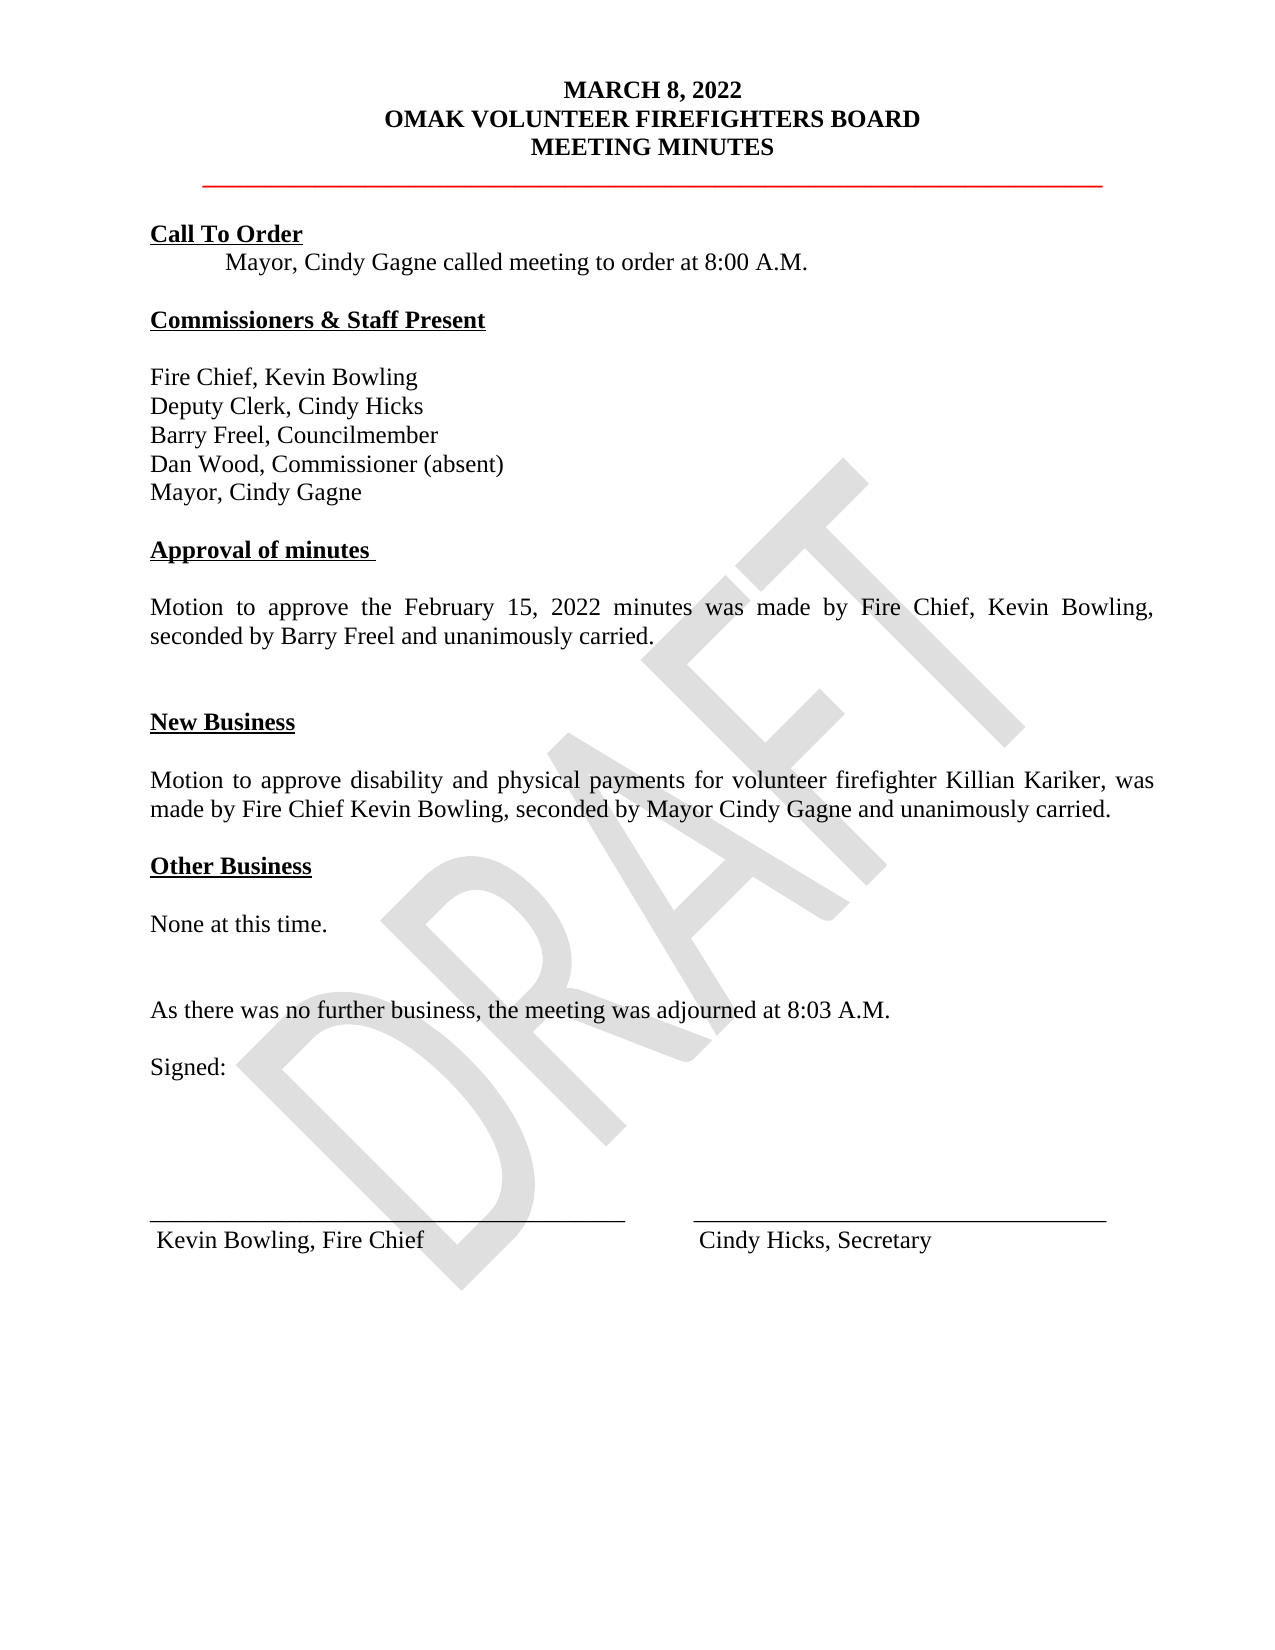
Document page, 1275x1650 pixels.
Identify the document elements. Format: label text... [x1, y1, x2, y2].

text Approval of minutes [150, 535, 1155, 564]
text Dan Wood, Commissioner (absent) [150, 449, 1155, 477]
text Barry Freel, Councilmember [150, 420, 1155, 449]
text New Business [150, 707, 1155, 736]
text Mayor, Cindy Gagne [150, 477, 1155, 506]
text Other Business [150, 851, 1155, 880]
text Motion to approve disability and physical payments for volunteer firefighter Killian Kariker, was made by Fire Chief Kevin Bowling, seconded by Mayor Cindy Gagne and unanimously carried. [150, 765, 1155, 822]
text ______________________________________ _________________________________ [150, 1196, 1155, 1225]
text Fire Chief, Kevin Bowling [150, 362, 1155, 391]
text Kevin Bowling, Fire Chief Cindy Hicks, Secretary [150, 1225, 1155, 1254]
text Mayor, Cindy Gagne called meeting to order at 8:00 A.M. [150, 247, 1155, 276]
text As there was no further business, the meeting was adjourned at 8:03 A.M. [150, 995, 1155, 1024]
text Motion to approve the February 15, 2022 minutes was made by Fire Chief, Kevin Bowling, seconded by Barry Freel and unanimously carried. [150, 592, 1155, 650]
text Commissioners & Staff Present [150, 305, 1155, 334]
text Signed: [150, 1052, 1155, 1081]
text Deputy Clerk, Cindy Hicks [150, 391, 1155, 420]
text Call To Order [150, 219, 1155, 247]
text None at this time. [150, 909, 1155, 937]
